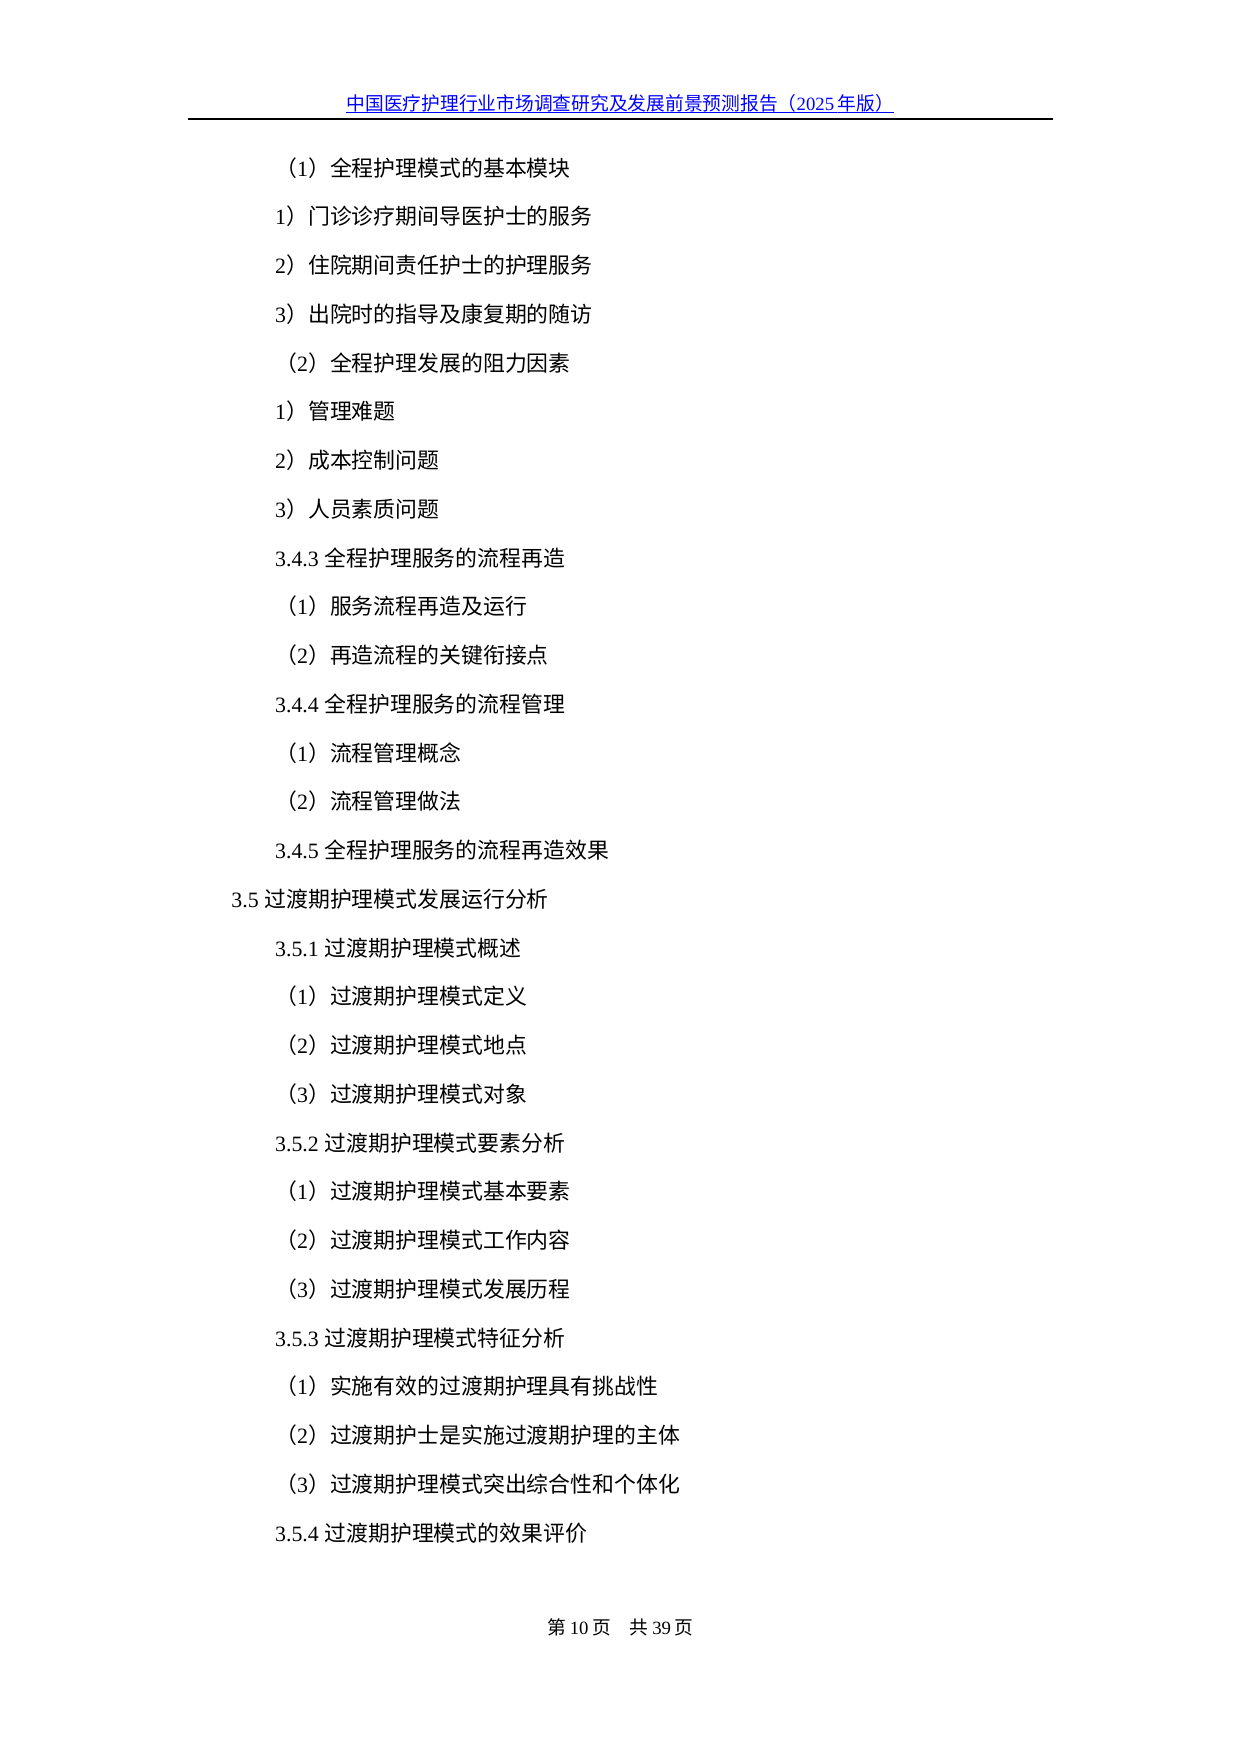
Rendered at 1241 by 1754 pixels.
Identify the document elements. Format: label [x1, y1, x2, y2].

text [187, 150, 1053, 1548]
